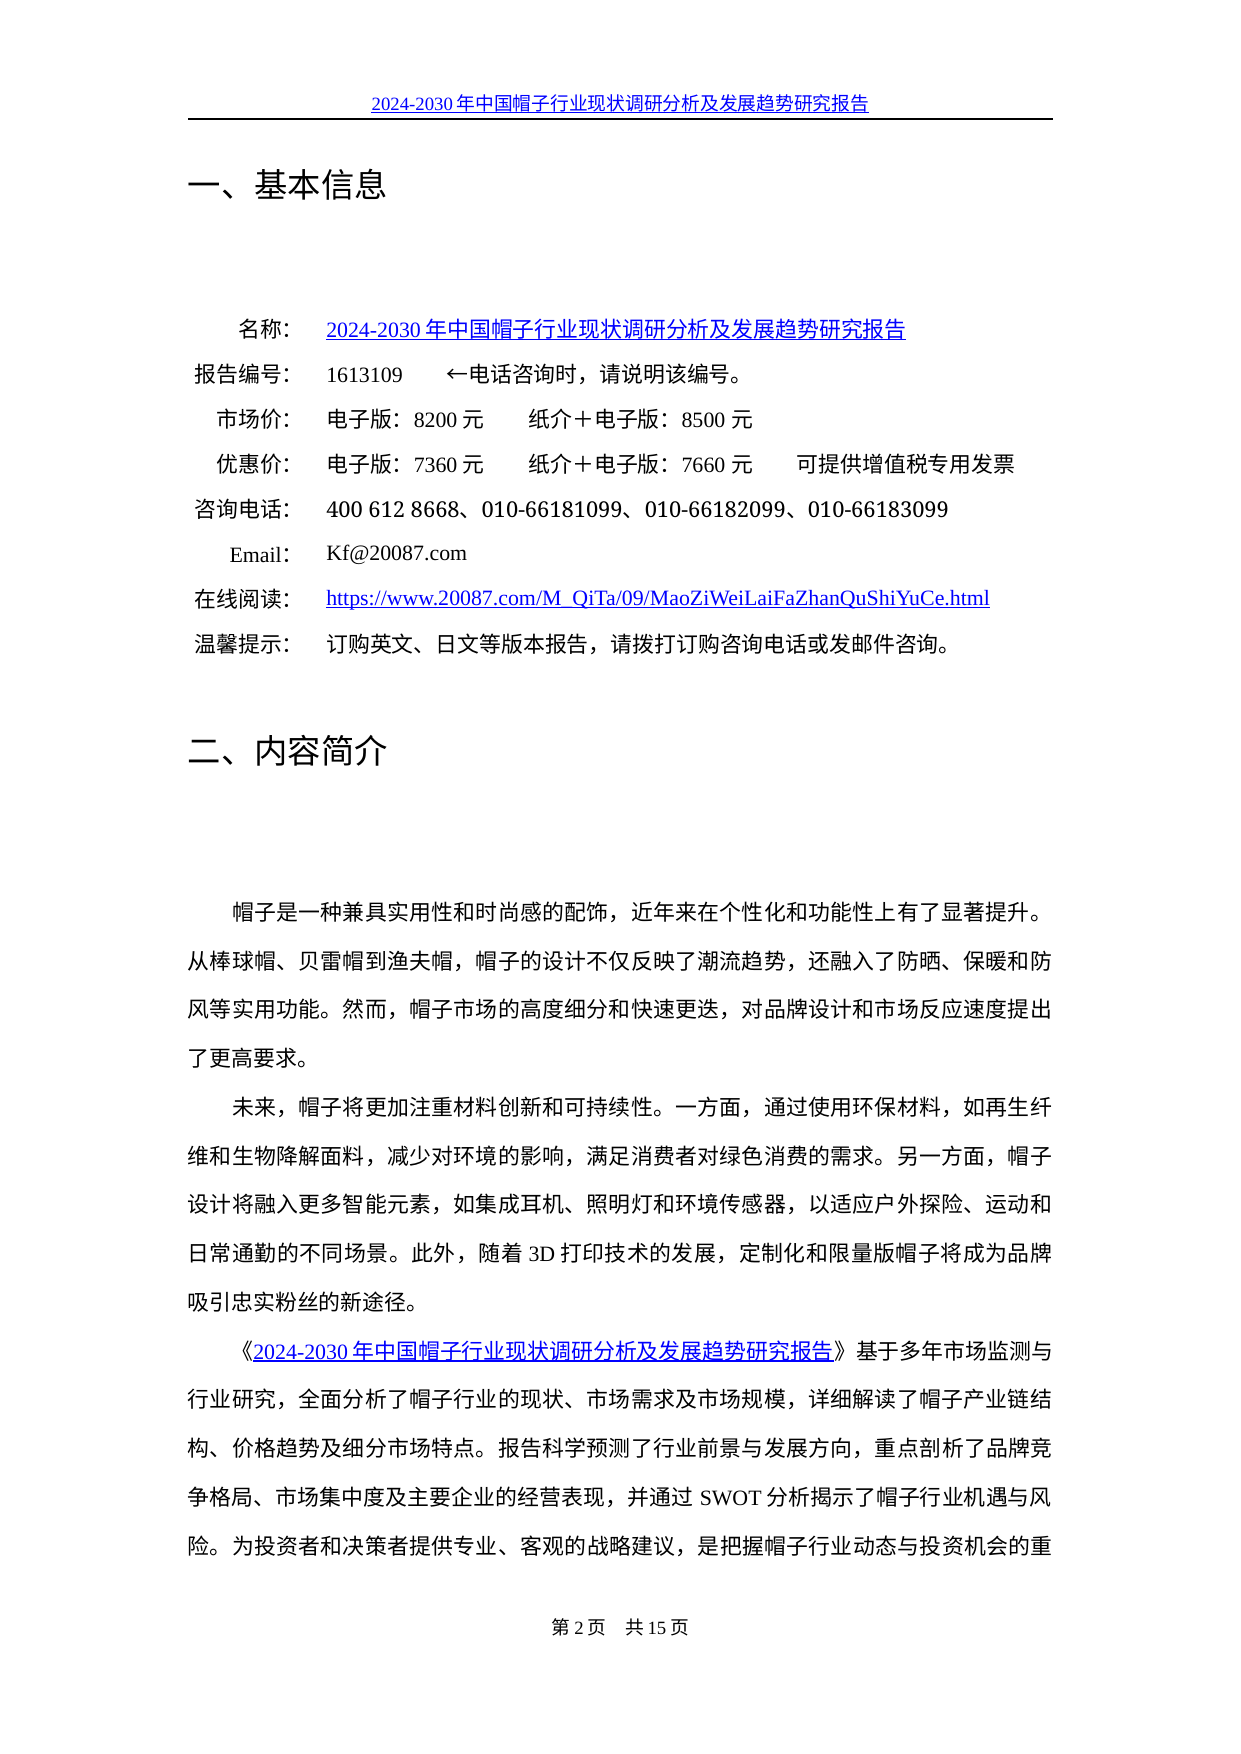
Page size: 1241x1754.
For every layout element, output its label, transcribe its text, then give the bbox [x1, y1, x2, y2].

table_cell [315, 582, 1073, 627]
table_cell 报告编号： [167, 357, 315, 402]
table_cell 1613109 ←电话咨询时，请说明该编号。 [315, 357, 1073, 402]
table_header 2024-2030年中国帽子行业现状调研分析及发展趋势研究报告 [315, 312, 1073, 357]
table_cell 在线阅读： [167, 582, 315, 627]
title 二、内容简介 [187, 717, 1053, 782]
table_cell 电子版：8200 元 纸介＋电子版：8500 元 [315, 402, 1073, 447]
table_cell 优惠价： [167, 447, 315, 492]
title 一、基本信息 [187, 150, 1053, 215]
table_cell Email： [167, 537, 315, 582]
table_cell 订购英文、日文等版本报告，请拨打订购咨询电话或发邮件咨询。 [315, 627, 1073, 672]
table_cell 温馨提示： [167, 627, 315, 672]
table_cell Kf@20087.com [315, 537, 1073, 582]
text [187, 894, 1053, 1561]
table_cell 咨询电话： [167, 492, 315, 537]
table_cell 电子版：7360 元 纸介＋电子版：7660 元 可提供增值税专用发票 [315, 447, 1073, 492]
table_cell 400 612 8668、010-66181099、010-66182099、010-66183099 [315, 492, 1073, 537]
table_cell 市场价： [167, 402, 315, 447]
table_header 名称： [167, 312, 315, 357]
